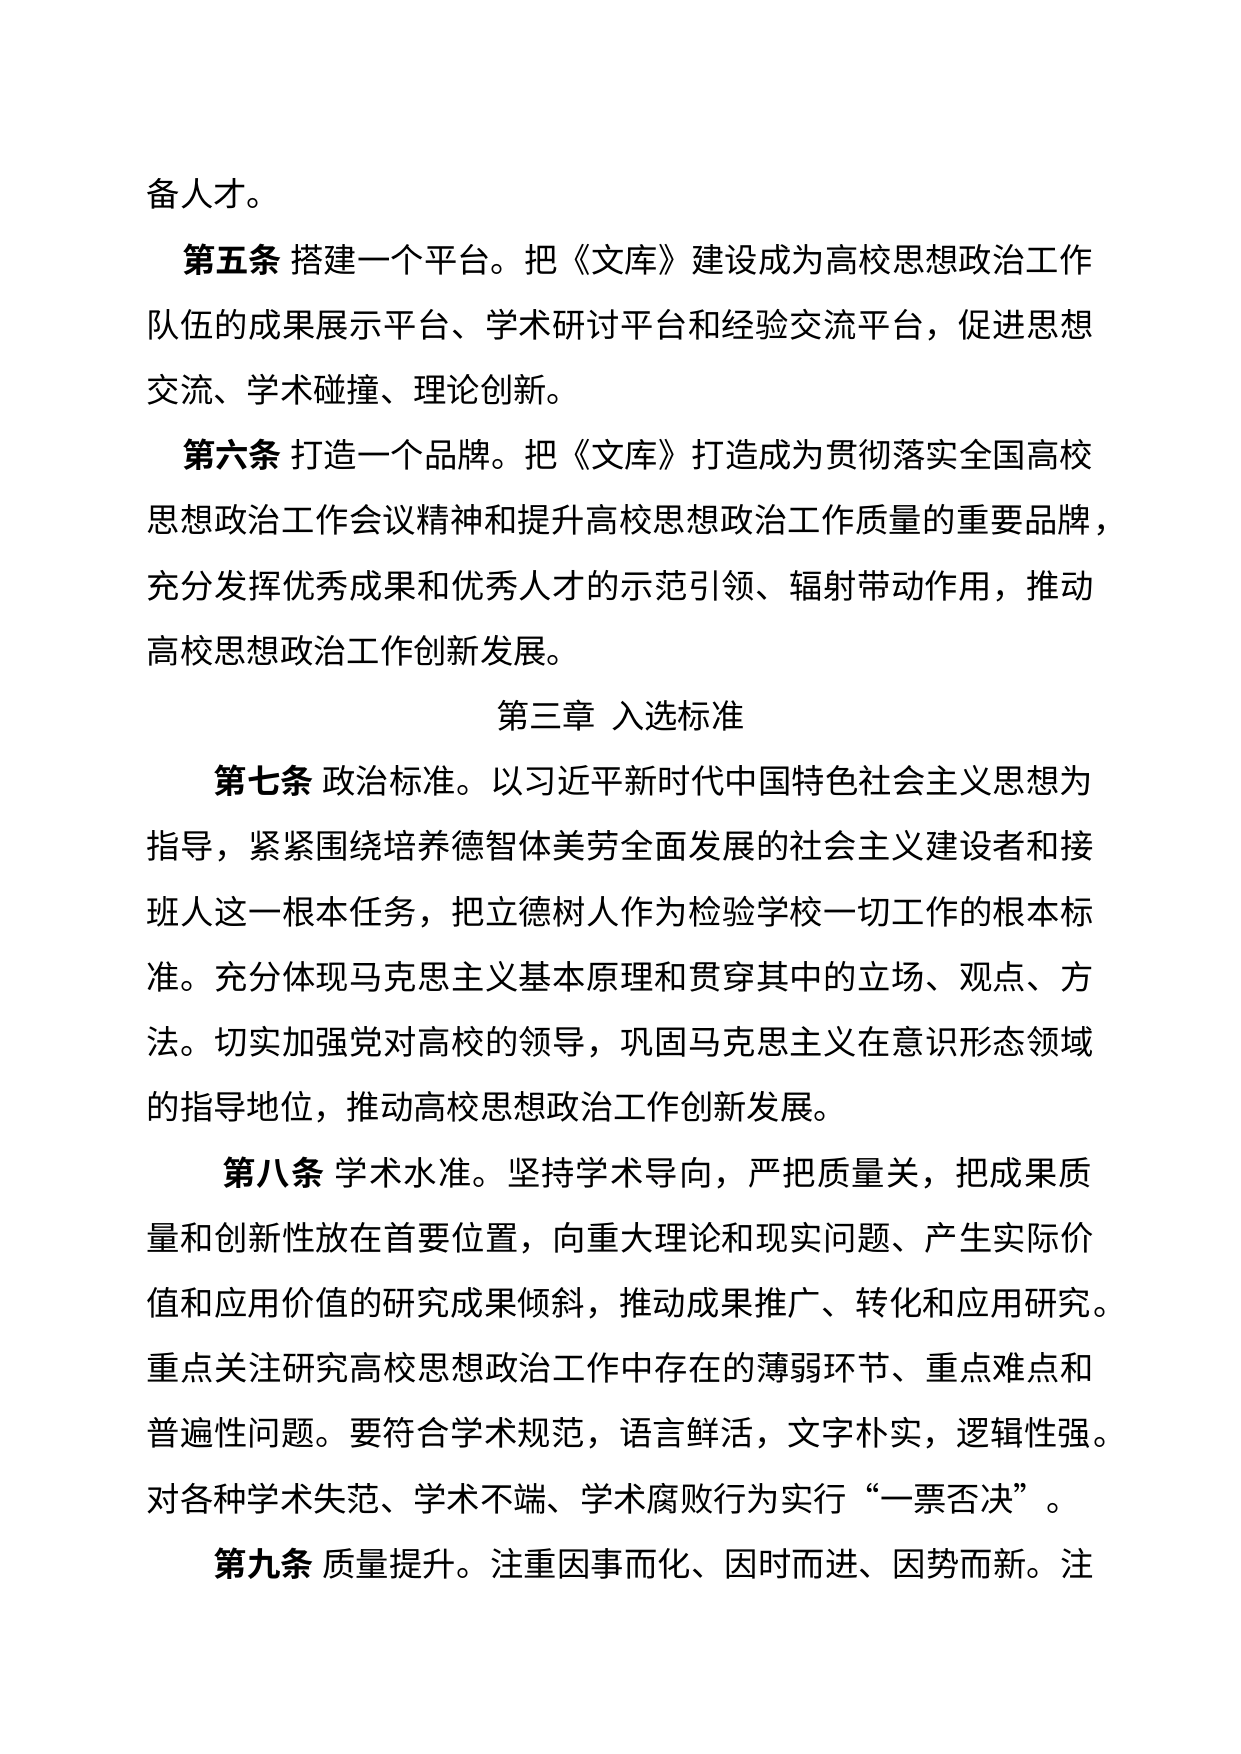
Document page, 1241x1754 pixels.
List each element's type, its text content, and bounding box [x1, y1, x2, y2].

text 第五条 搭建一个平台。把《文库》建设成为高校思想政治工作队伍的成果展示平台、学术研讨平台和经验交流平台，促进思想交流、学术碰撞、理论创新。 [146, 225, 1094, 421]
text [146, 160, 1094, 225]
text 第七条 政治标准。以习近平新时代中国特色社会主义思想为指导，紧紧围绕培养德智体美劳全面发展的社会主义建设者和接班人这一根本任务，把立德树人作为检验学校一切工作的根本标准。充分体现马克思主义基本原理和贯穿其中的立场、观点、方法。切实加强党对高校的领导，巩固马克思主义在意识形态领域的指导地位，推动高校思想政治工作创新发展。 [146, 747, 1094, 1138]
text 第八条 学术水准。坚持学术导向，严把质量关，把成果质量和创新性放在首要位置，向重大理论和现实问题、产生实际价值和应用价值的研究成果倾斜，推动成果推广、转化和应用研究。重点关注研究高校思想政治工作中存在的薄弱环节、重点难点和普遍性问题。要符合学术规范，语言鲜活，文字朴实，逻辑性强。对各种学术失范、学术不端、学术腐败行为实行“一票否决”。 [146, 1138, 1094, 1529]
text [146, 1529, 1094, 1594]
text 第六条 打造一个品牌。把《文库》打造成为贯彻落实全国高校思想政治工作会议精神和提升高校思想政治工作质量的重要品牌，充分发挥优秀成果和优秀人才的示范引领、辐射带动作用，推动高校思想政治工作创新发展。 [146, 421, 1094, 681]
text 第三章 入选标准 [146, 681, 1094, 747]
